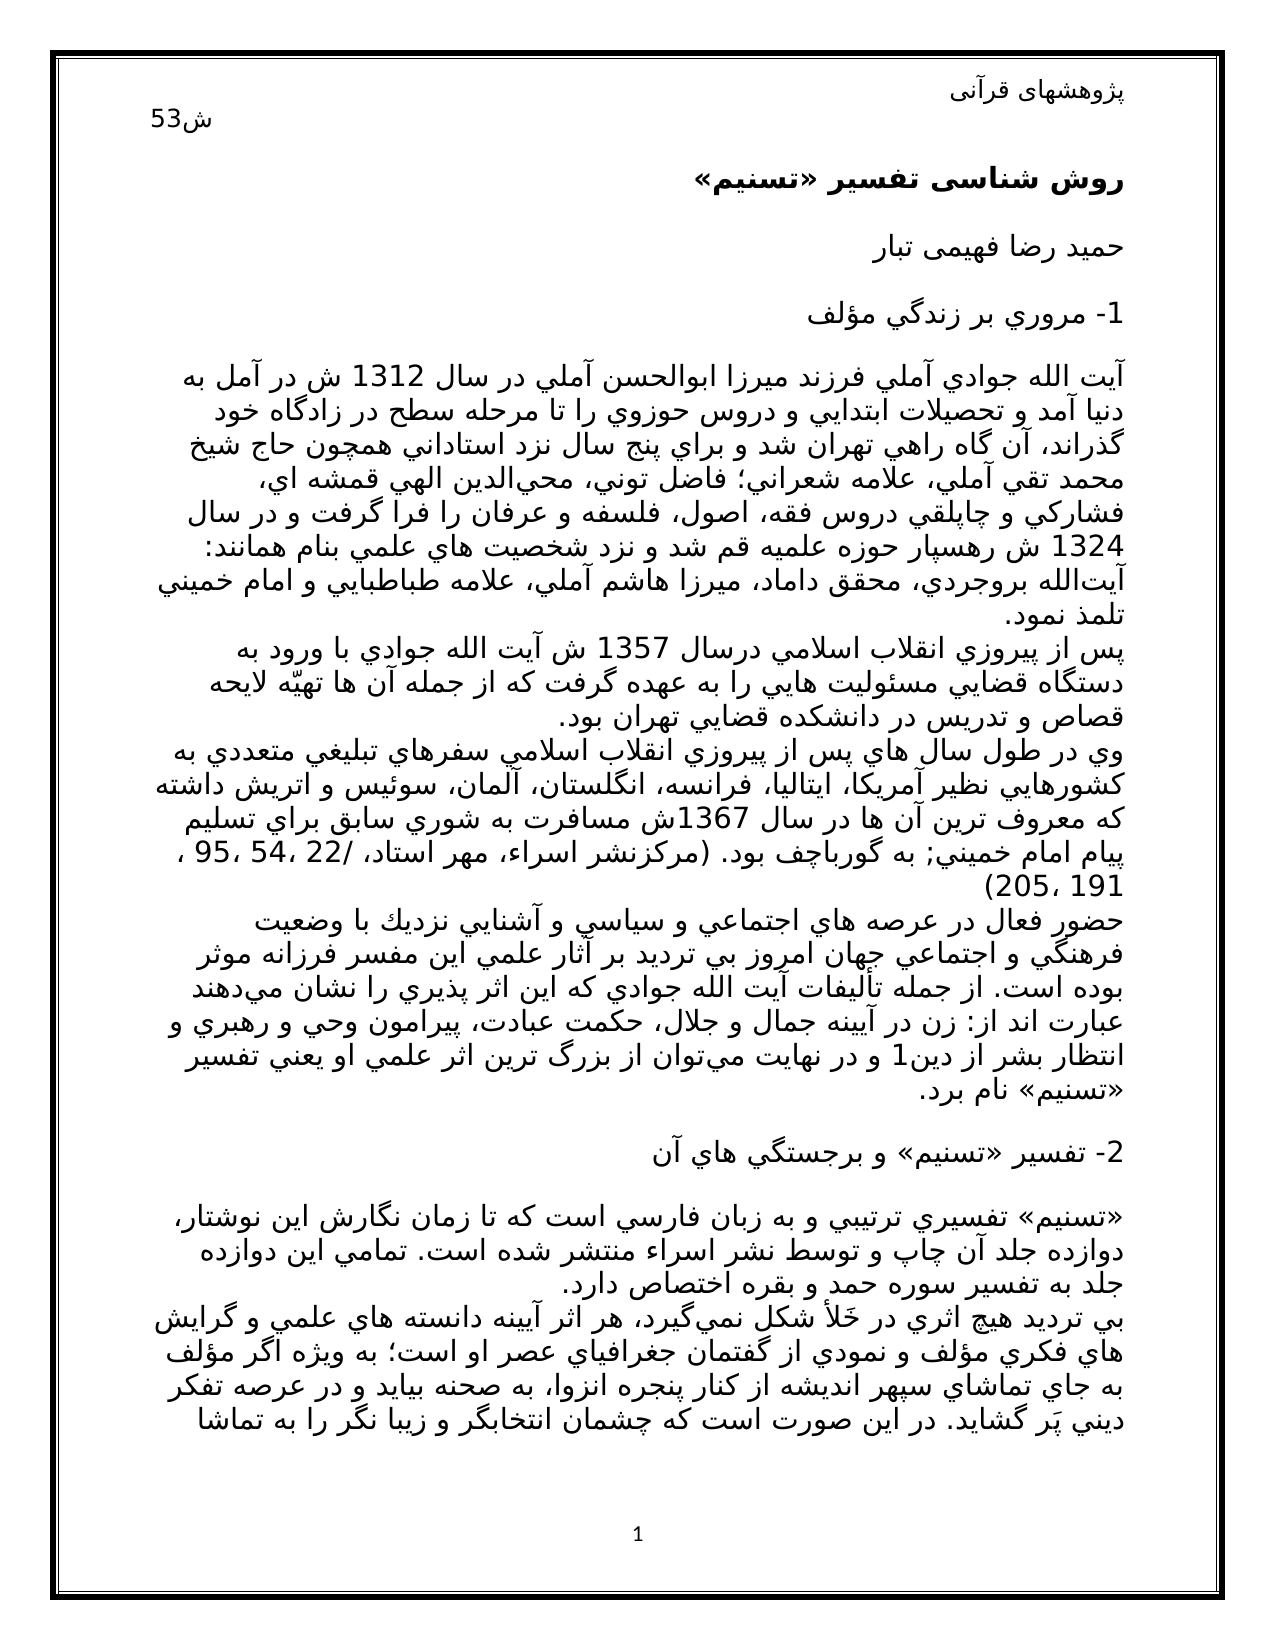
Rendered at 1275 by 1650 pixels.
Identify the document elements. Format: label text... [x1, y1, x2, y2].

text 2- تفسير «تسنيم» و برجستگي هاي آن [150, 1136, 1125, 1170]
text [150, 1199, 1125, 1437]
text حمید رضا فهیمی تبار [150, 229, 1125, 263]
text 1- مروري بر زندگي مؤلف [150, 296, 1125, 330]
text روش شناسی تفسیر «تسنیم» [150, 161, 1125, 195]
text آيت الله جوادي آملي فرزند ميرزا ابوالحسن آملي در سال 1312 ش در آمل به دنيا آمد و تحصيلات ابتدايي و دروس حوزوي را تا مرحله سطح در زادگاه خود گذراند، آن گاه راهي تهران شد و براي پنج سال نزد استاداني همچون حاج شيخ محمد تقي آملي،‌ علامه شعراني؛ ‌فاضل توني،‌ محي‌الدين الهي قمشه اي، ‌فشاركي و چاپلقي دروس فقه،‌ اصول،‌ فلسفه و عرفان را فرا گرفت و در سال 1324 ش رهسپار حوزه علميه قم شد و نزد شخصيت هاي علمي بنام همانند: آيت‌الله بروجردي، ‌محقق داماد،‌ ميرزا هاشم‌ آملي، علامه طباطبايي و امام خميني تلمذ نمود. پس از پيروزي انقلاب اسلامي درسال 1357 ش آيت الله جوادي با ورود به دستگاه قضايي مسئوليت هايي را به عهده گرفت كه از جمله آن ها تهيّه لايحه قصاص و تدريس در دانشكده قضايي تهران بود. وي در طول سال هاي پس از پيروزي انقلاب اسلامي سفرهاي تبليغي متعددي به كشورهايي نظير آمريكا، ايتاليا،‌ فرانسه، انگلستان، آلمان، سوئيس و اتريش داشته كه معروف ترين آن ها در سال 1367ش مسافرت به شوري سابق براي تسليم پيام امام خميني; به گورباچف بود. (‌مركزنشر اسراء‌، مهر استاد، /‌22 ،‌54 ،‌95 ،‌191 ،‌205) حضور فعال در عرصه هاي اجتماعي و سياسي و آشنايي نزديك با وضعيت فرهنگي و اجتماعي جهان امروز بي ترديد بر آثار علمي اين مفسر فرزانه موثر بوده است. از جمله تأليفات آيت الله جوادي كه اين اثر پذيري را نشان مي‌دهند عبارت اند از: زن در آيينه جمال و جلال‌، حكمت عبادت، پيرامون وحي و رهبري و انتظار بشر از دين1 و در نهايت مي‌توان از بزرگ ترين اثر علمي او يعني تفسير «تسنيم» نام برد. [150, 359, 1125, 1107]
